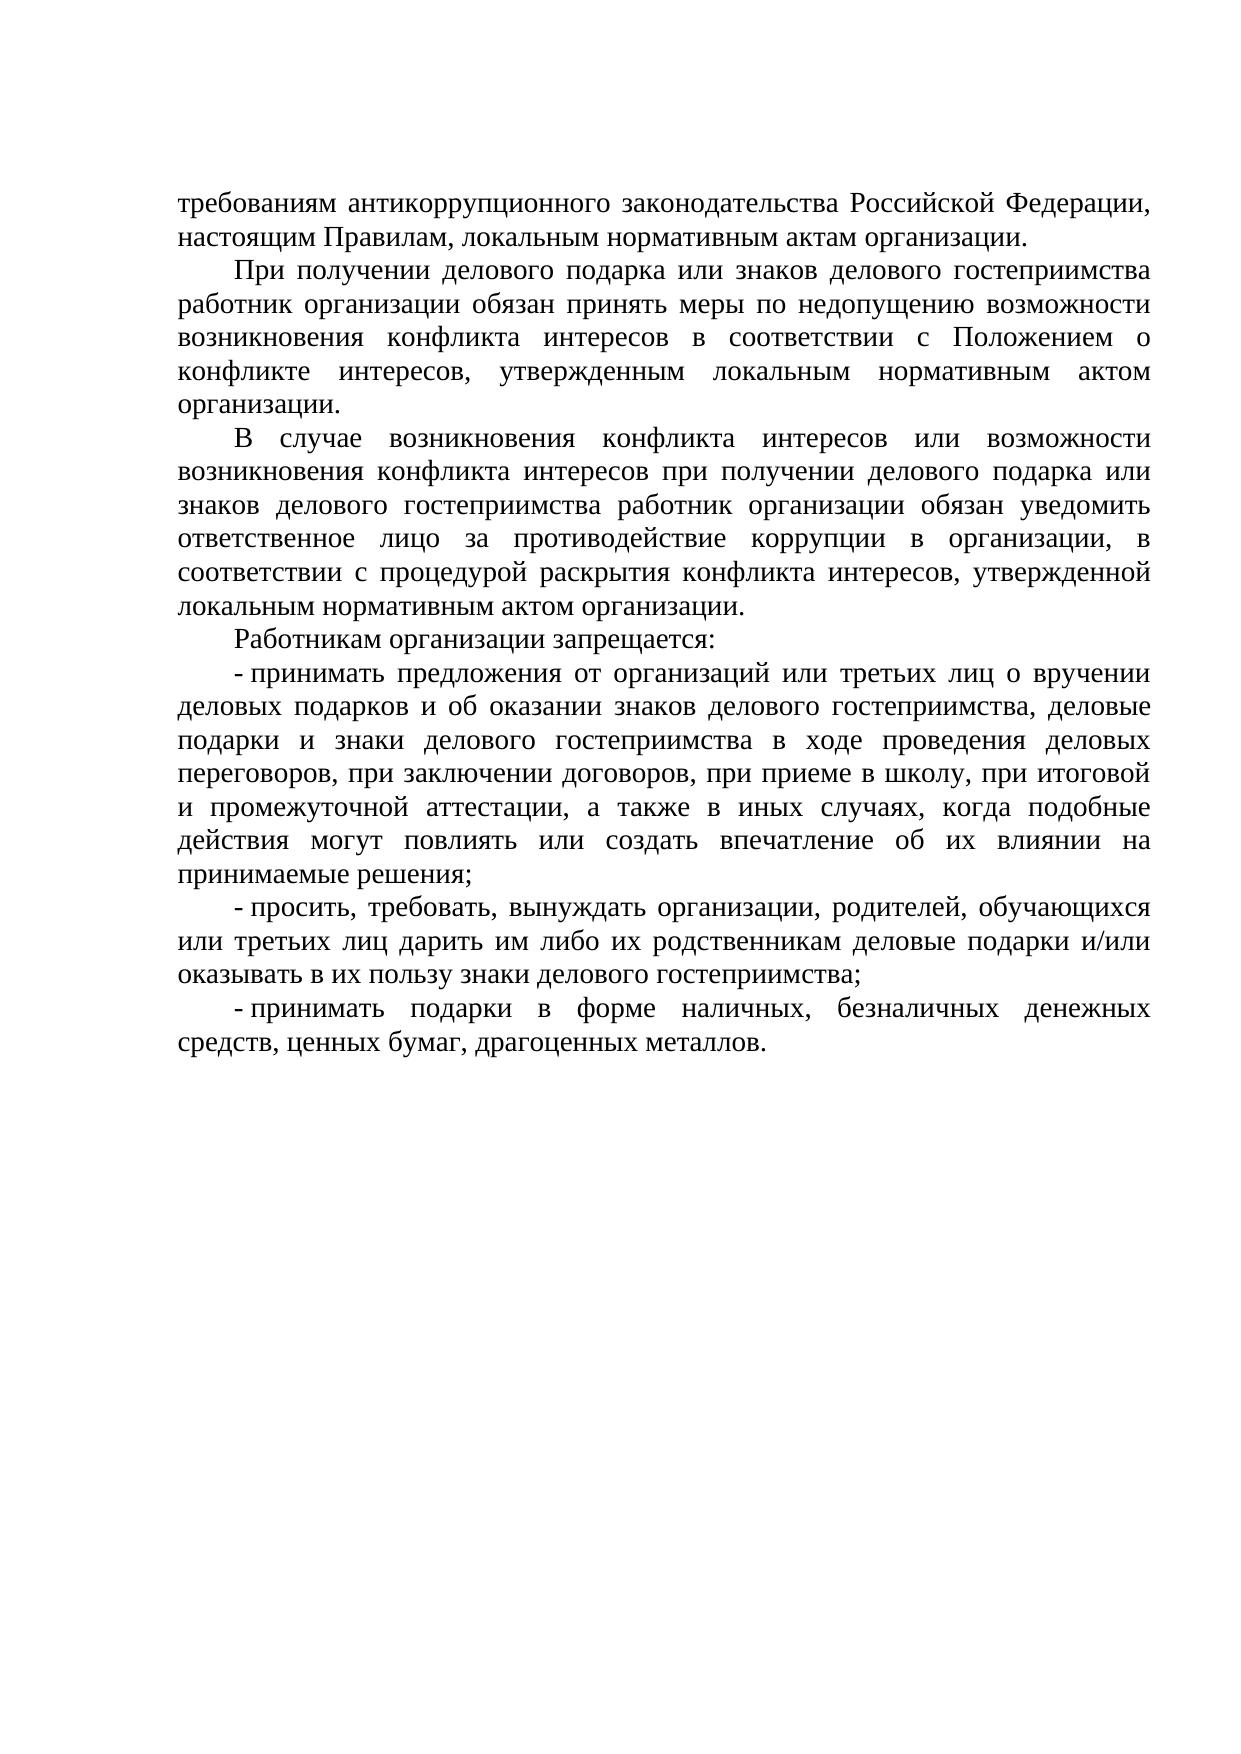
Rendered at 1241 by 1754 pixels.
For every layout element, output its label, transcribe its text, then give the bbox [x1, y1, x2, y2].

text В случае возникновения конфликта интересов или возможности возникновения конфликта интересов при получении делового подарка или знаков делового гостеприимства работник организации обязан уведомить ответственное лицо за противодействие коррупции в организации, в соответствии с процедурой раскрытия конфликта интересов, утвержденной локальным нормативным актом организации. [177, 420, 1152, 621]
text - принимать предложения от организаций или третьих лиц о вручении деловых подарков и об оказании знаков делового гостеприимства, деловые подарки и знаки делового гостеприимства в ходе проведения деловых переговоров, при заключении договоров, при приеме в школу, при итоговой и промежуточной аттестации, а также в иных случаях, когда подобные действия могут повлиять или создать впечатление об их влиянии на принимаемые решения; [177, 655, 1152, 889]
text - просить, требовать, вынуждать организации, родителей, обучающихся или третьих лиц дарить им либо их родственникам деловые подарки и/или оказывать в их пользу знаки делового гостеприимства; [177, 889, 1152, 990]
text При получении делового подарка или знаков делового гостеприимства работник организации обязан принять меры по недопущению возможности возникновения конфликта интересов в соответствии с Положением о конфликте интересов, утвержденным локальным нормативным актом организации. [177, 252, 1152, 420]
text требованиям антикоррупционного законодательства Российской Федерации, настоящим Правилам, локальным нормативным актам организации. [177, 185, 1152, 252]
text - принимать подарки в форме наличных, безналичных денежных средств, ценных бумаг, драгоценных металлов. [177, 990, 1152, 1057]
text Работникам организации запрещается: [177, 621, 1152, 655]
